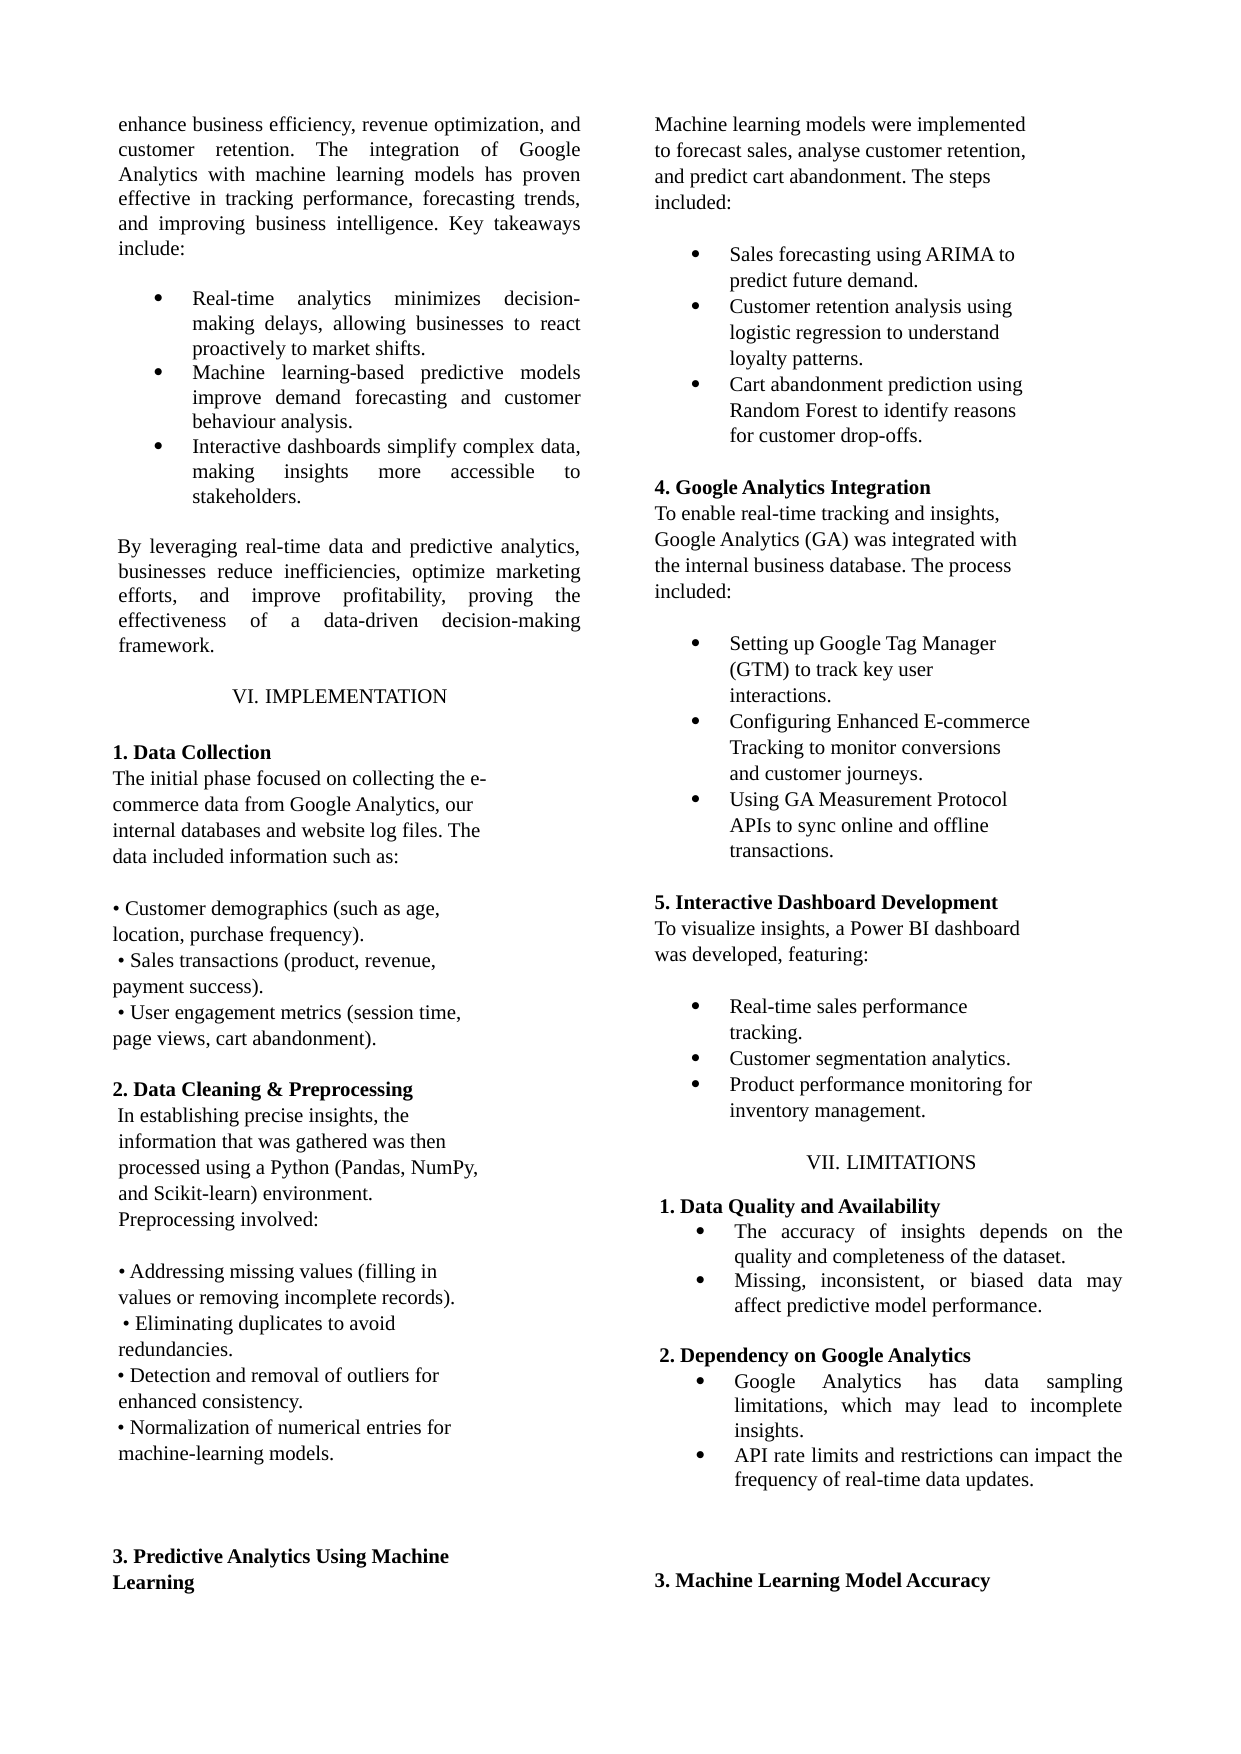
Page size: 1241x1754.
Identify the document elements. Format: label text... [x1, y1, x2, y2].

subtitle VI. IMPLEMENTATION [127, 684, 552, 708]
text 2. Dependency on Google Analytics [659, 1343, 1123, 1367]
list The accuracy of insights depends on the quality and completeness of the dataset. [697, 1219, 1123, 1268]
text 1. Data Quality and Availability [659, 1194, 1123, 1218]
list Interactive dashboards simplify complex data, making insights more accessible to stakeholders. [154, 434, 581, 508]
text 1. Data Collection [112, 740, 493, 764]
list Google Analytics has data sampling limitations, which may lead to incomplete insights. [697, 1368, 1123, 1442]
text • Addressing missing values (filling in values or removing incomplete records). [117, 1233, 493, 1309]
text 3. Predictive Analytics Using Machine Learning [112, 1544, 493, 1594]
list Customer segmentation analytics. [692, 1046, 1035, 1070]
list Missing, inconsistent, or biased data may affect predictive model performance. [697, 1268, 1123, 1317]
text To visualize insights, a Power BI dashboard was developed, featuring: [654, 916, 1035, 966]
text • User engagement metrics (session time, page views, cart abandonment). [112, 999, 493, 1076]
text To enable real-time tracking and insights, Google Analytics (GA) was integrated with the internal business database. The process included: [654, 501, 1035, 603]
text 2. Data Cleaning & Preprocessing [112, 1077, 493, 1101]
text • Normalization of numerical entries for machine-learning models. [117, 1414, 493, 1464]
text The initial phase focused on collecting the e-commerce data from Google Analytics, our internal databases and website log files. The data included information such as: [112, 766, 493, 868]
text In establishing precise insights, the information that was gathered was then processed using a Python (Pandas, NumPy, and Scikit-learn) environment. Preprocessing involved: [117, 1103, 493, 1231]
list Customer retention analysis using logistic regression to understand loyalty patterns. [692, 294, 1035, 370]
list Product performance monitoring for inventory management. [692, 1072, 1035, 1122]
list Real-time sales performance tracking. [692, 994, 1035, 1044]
text Machine learning models were implemented to forecast sales, analyse customer retention, and predict cart abandonment. The steps included: [654, 112, 1035, 214]
text • Sales transactions (product, revenue, payment success). [112, 948, 493, 998]
list Sales forecasting using ARIMA to predict future demand. [692, 242, 1035, 292]
subtitle VII. LIMITATIONS [654, 1150, 1128, 1174]
list Machine learning-based predictive models improve demand forecasting and customer behaviour analysis. [154, 360, 581, 433]
text • Customer demographics (such as age, location, purchase frequency). [112, 870, 493, 946]
list Cart abandonment prediction using Random Forest to identify reasons for customer drop-offs. [692, 372, 1035, 447]
list Real-time analytics minimizes decision-making delays, allowing businesses to react proactively to market shifts. [154, 286, 581, 359]
text 5. Interactive Dashboard Development [654, 890, 1035, 914]
list Configuring Enhanced E-commerce Tracking to monitor conversions and customer journeys. [692, 709, 1035, 785]
text • Detection and removal of outliers for enhanced consistency. [117, 1363, 493, 1413]
list Setting up Google Tag Manager (GTM) to track key user interactions. [692, 631, 1035, 707]
list Using GA Measurement Protocol APIs to sync online and offline transactions. [692, 787, 1035, 862]
text By leveraging real-time data and predictive analytics, businesses reduce inefficiencies, optimize marketing efforts, and improve profitability, proving the effectiveness of a data-driven decision-making framework. [117, 534, 581, 657]
text 3. Machine Learning Model Accuracy [654, 1568, 1123, 1592]
text • Eliminating duplicates to avoid redundancies. [117, 1311, 493, 1361]
list API rate limits and restrictions can impact the frequency of real-time data updates. [697, 1443, 1123, 1491]
text 4. Google Analytics Integration [654, 475, 1035, 499]
